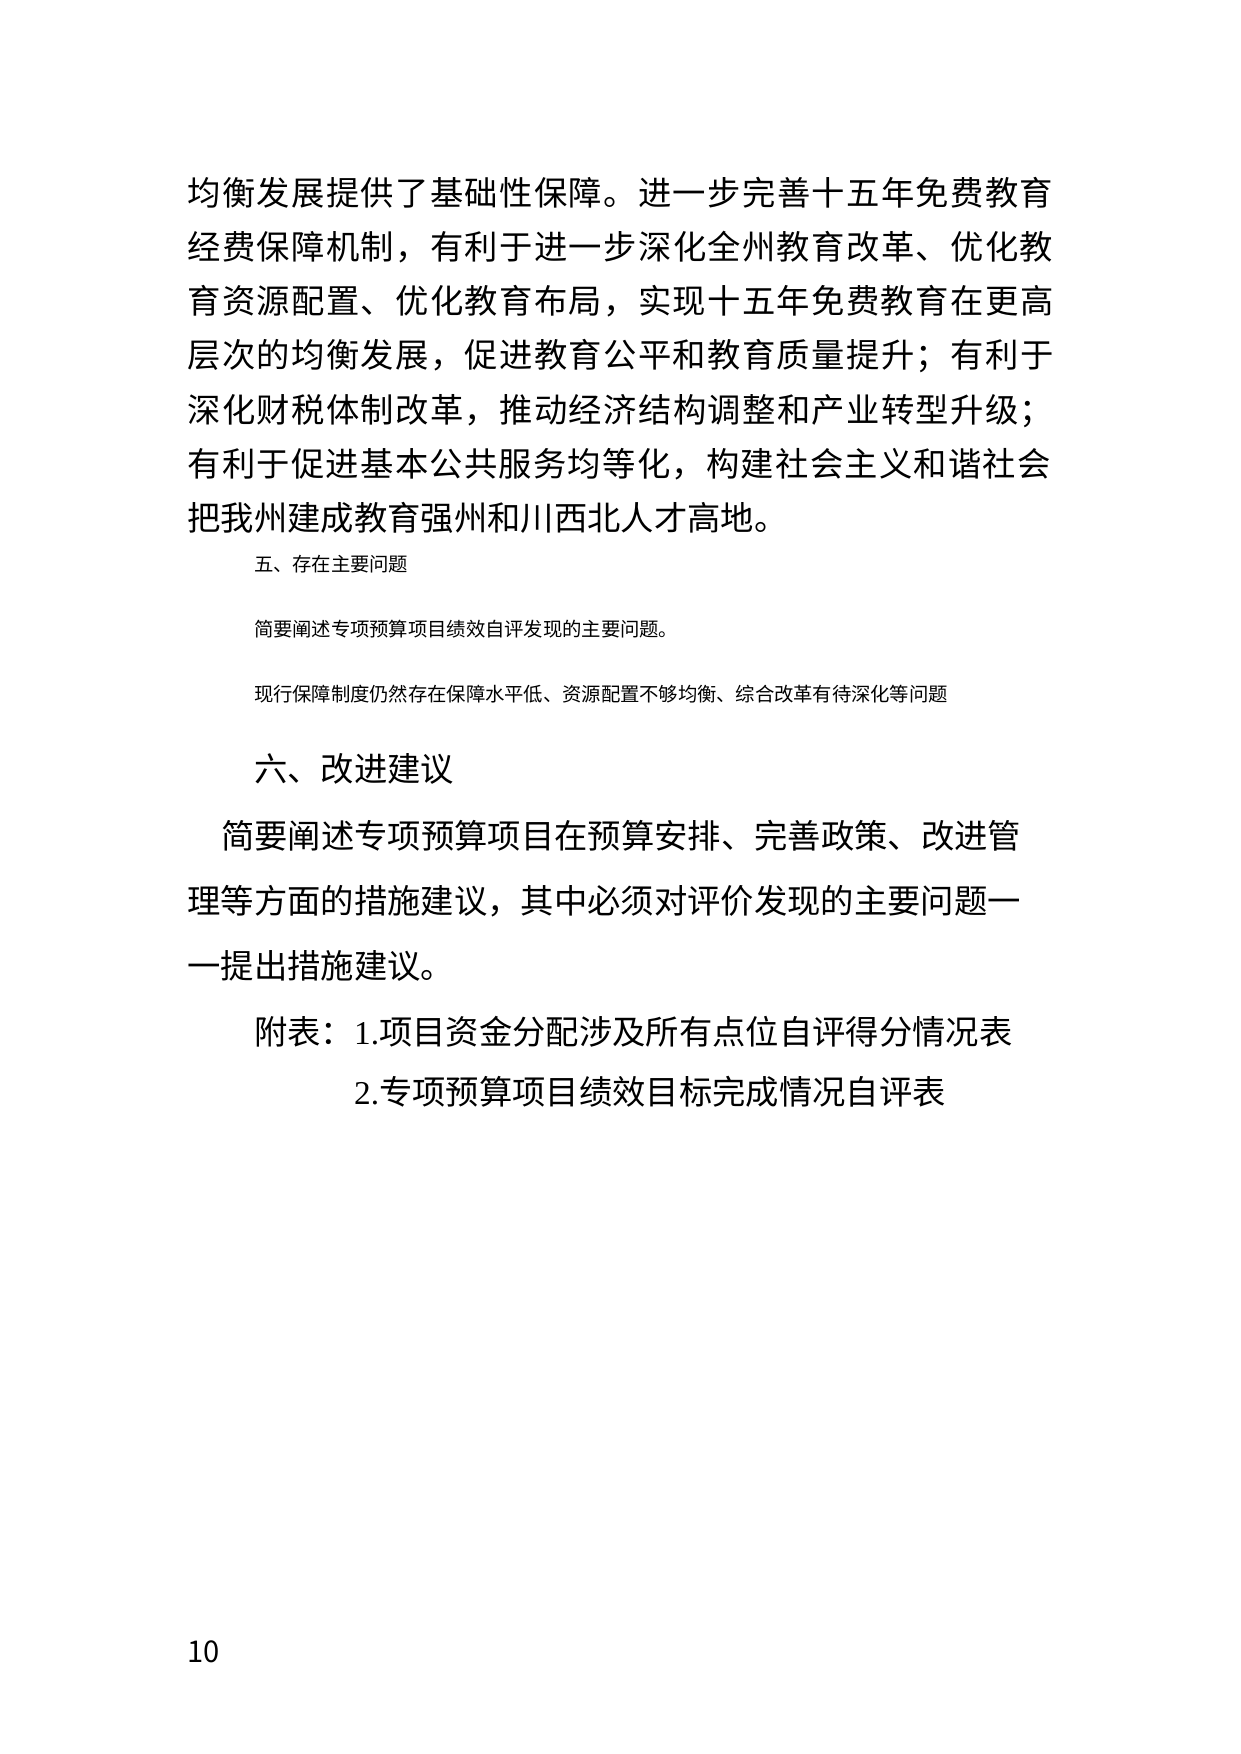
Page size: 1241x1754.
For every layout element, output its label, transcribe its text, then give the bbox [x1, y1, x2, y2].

text 2.专项预算项目绩效目标完成情况自评表 [187, 1056, 1053, 1117]
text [187, 162, 1053, 541]
list 六、改进建议 [187, 736, 1053, 801]
list 现行保障制度仍然存在保障水平低、资源配置不够均衡、综合改革有待深化等问题 [187, 671, 1053, 736]
text 附表：1.项目资金分配涉及所有点位自评得分情况表 [187, 996, 1053, 1056]
list 简要阐述专项预算项目绩效自评发现的主要问题。 [187, 606, 1053, 671]
list 五、存在主要问题 [187, 541, 1053, 606]
text 简要阐述专项预算项目在预算安排、完善政策、改进管理等方面的措施建议，其中必须对评价发现的主要问题一一提出措施建议。 [187, 801, 1053, 996]
